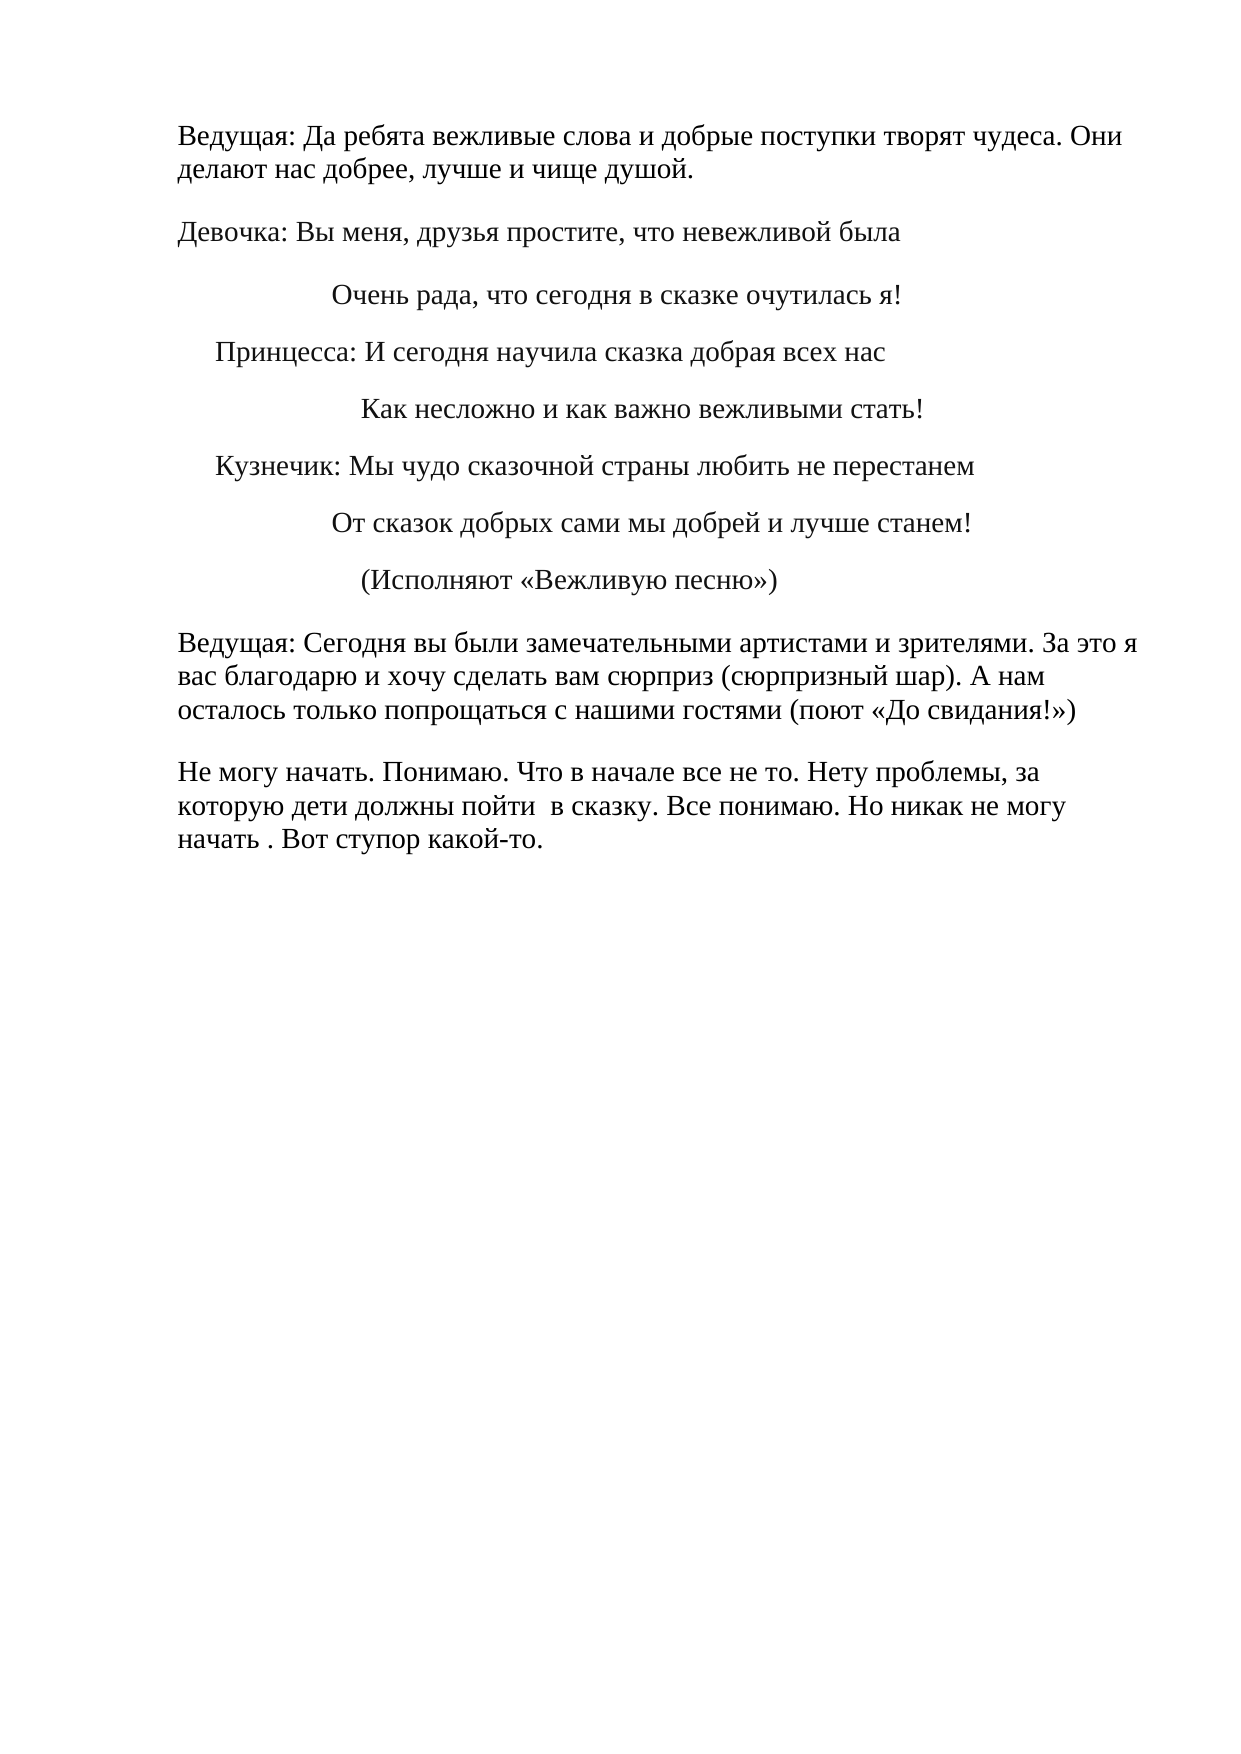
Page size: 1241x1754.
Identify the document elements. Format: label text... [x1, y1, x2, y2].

text Кузнечик: Мы чудо сказочной страны любить не перестанем [177, 448, 1152, 482]
text Очень рада, что сегодня в сказке очутилась я! [177, 277, 1152, 311]
text Не могу начать. Понимаю. Что в начале все не то. Нету проблемы, за которую дети должны пойти в сказку. Все понимаю. Но никак не могу начать . Вот ступор какой-то. [177, 754, 1152, 884]
text От сказок добрых сами мы добрей и лучше станем! [177, 505, 1152, 538]
text Ведущая: Сегодня вы были замечательными артистами и зрителями. За это я вас благодарю и хочу сделать вам сюрприз (сюрпризный шар). А нам осталось только попрощаться с нашими гостями (поют «До свидания!») [177, 625, 1152, 725]
text (Исполняют «Вежливую песню») [177, 562, 1152, 596]
text Девочка: Вы меня, друзья простите, что невежливой была [177, 214, 1152, 248]
text Как несложно и как важно вежливыми стать! [177, 391, 1152, 424]
text Принцесса: И сегодня научила сказка добрая всех нас [177, 334, 1152, 368]
text Ведущая: Да ребята вежливые слова и добрые поступки творят чудеса. Они делают нас добрее, лучше и чище душой. [177, 118, 1152, 185]
